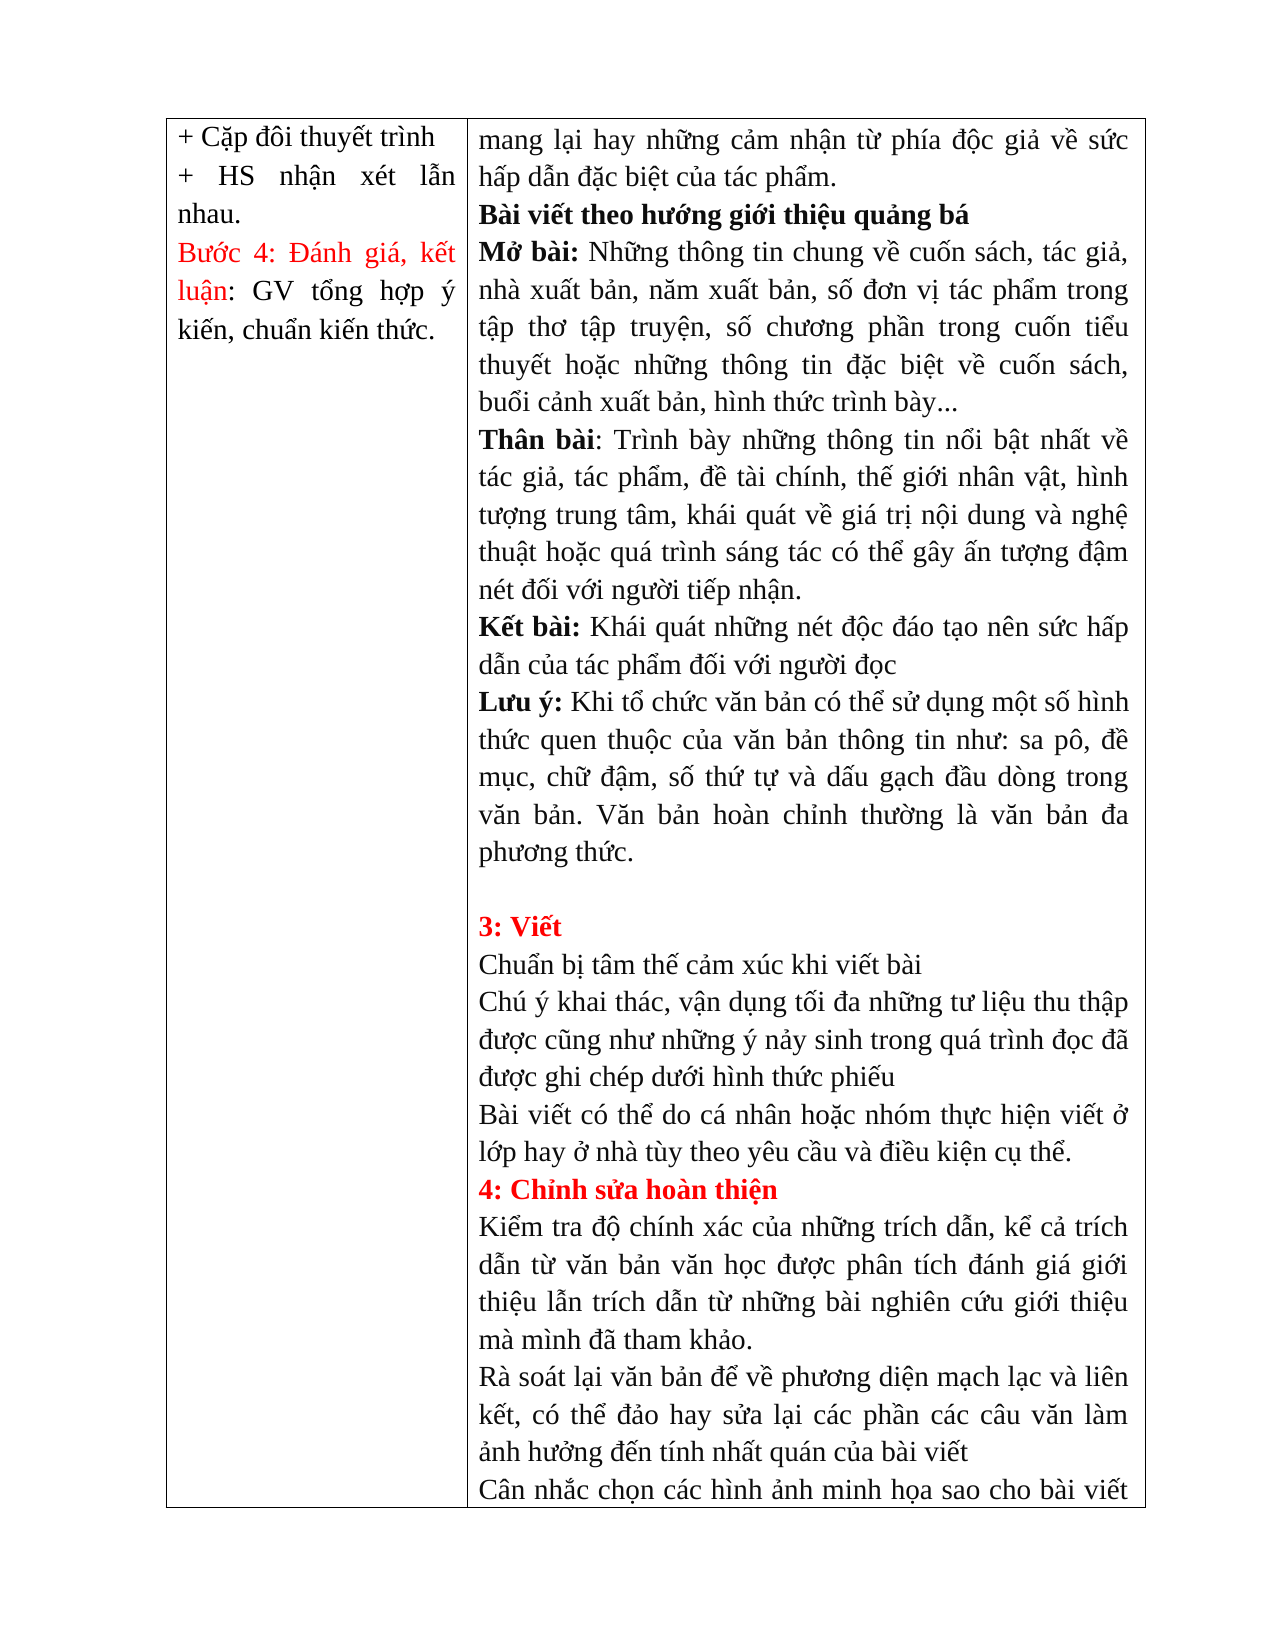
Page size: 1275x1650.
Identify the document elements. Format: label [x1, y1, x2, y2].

table_cell [468, 119, 1145, 1507]
table_cell [167, 119, 467, 1507]
